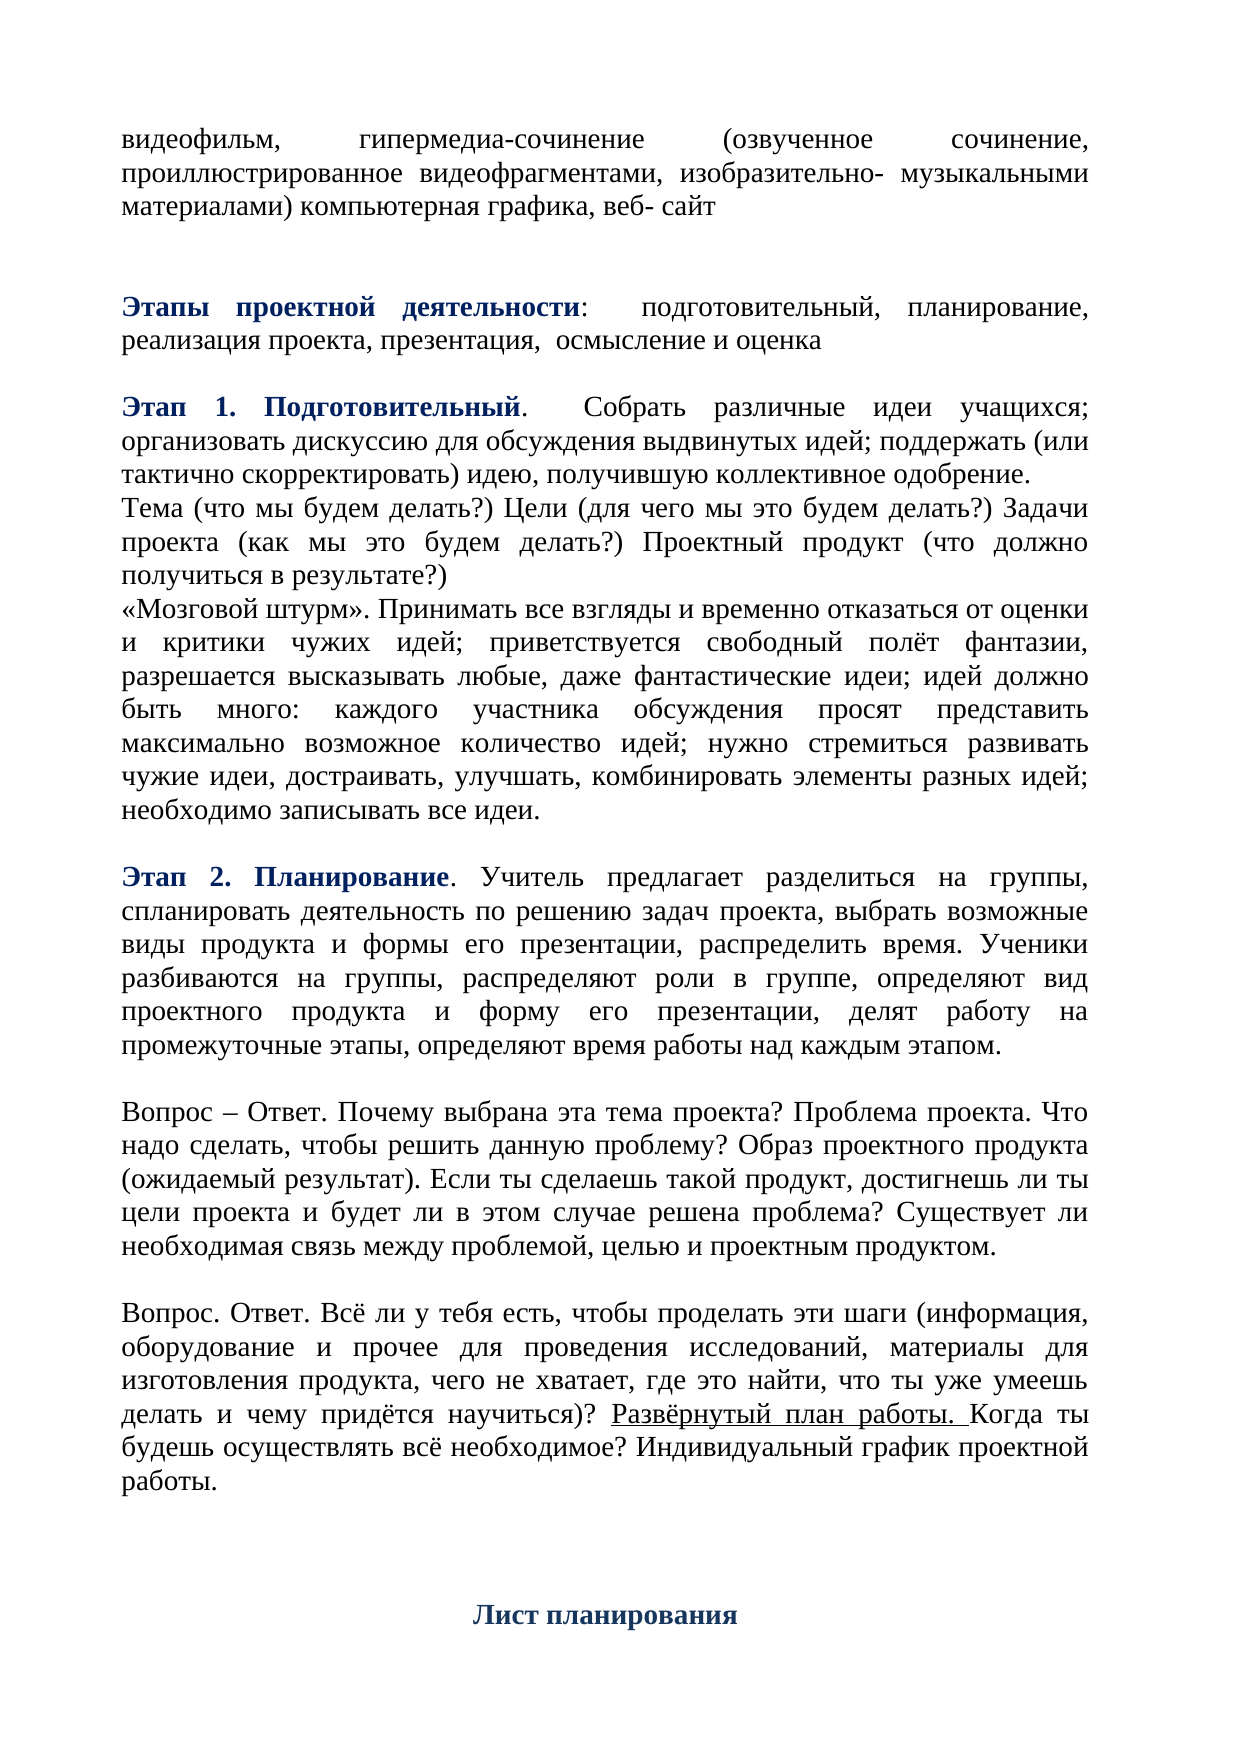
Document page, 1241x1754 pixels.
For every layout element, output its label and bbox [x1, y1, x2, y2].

table_header [118, 118, 1093, 1634]
